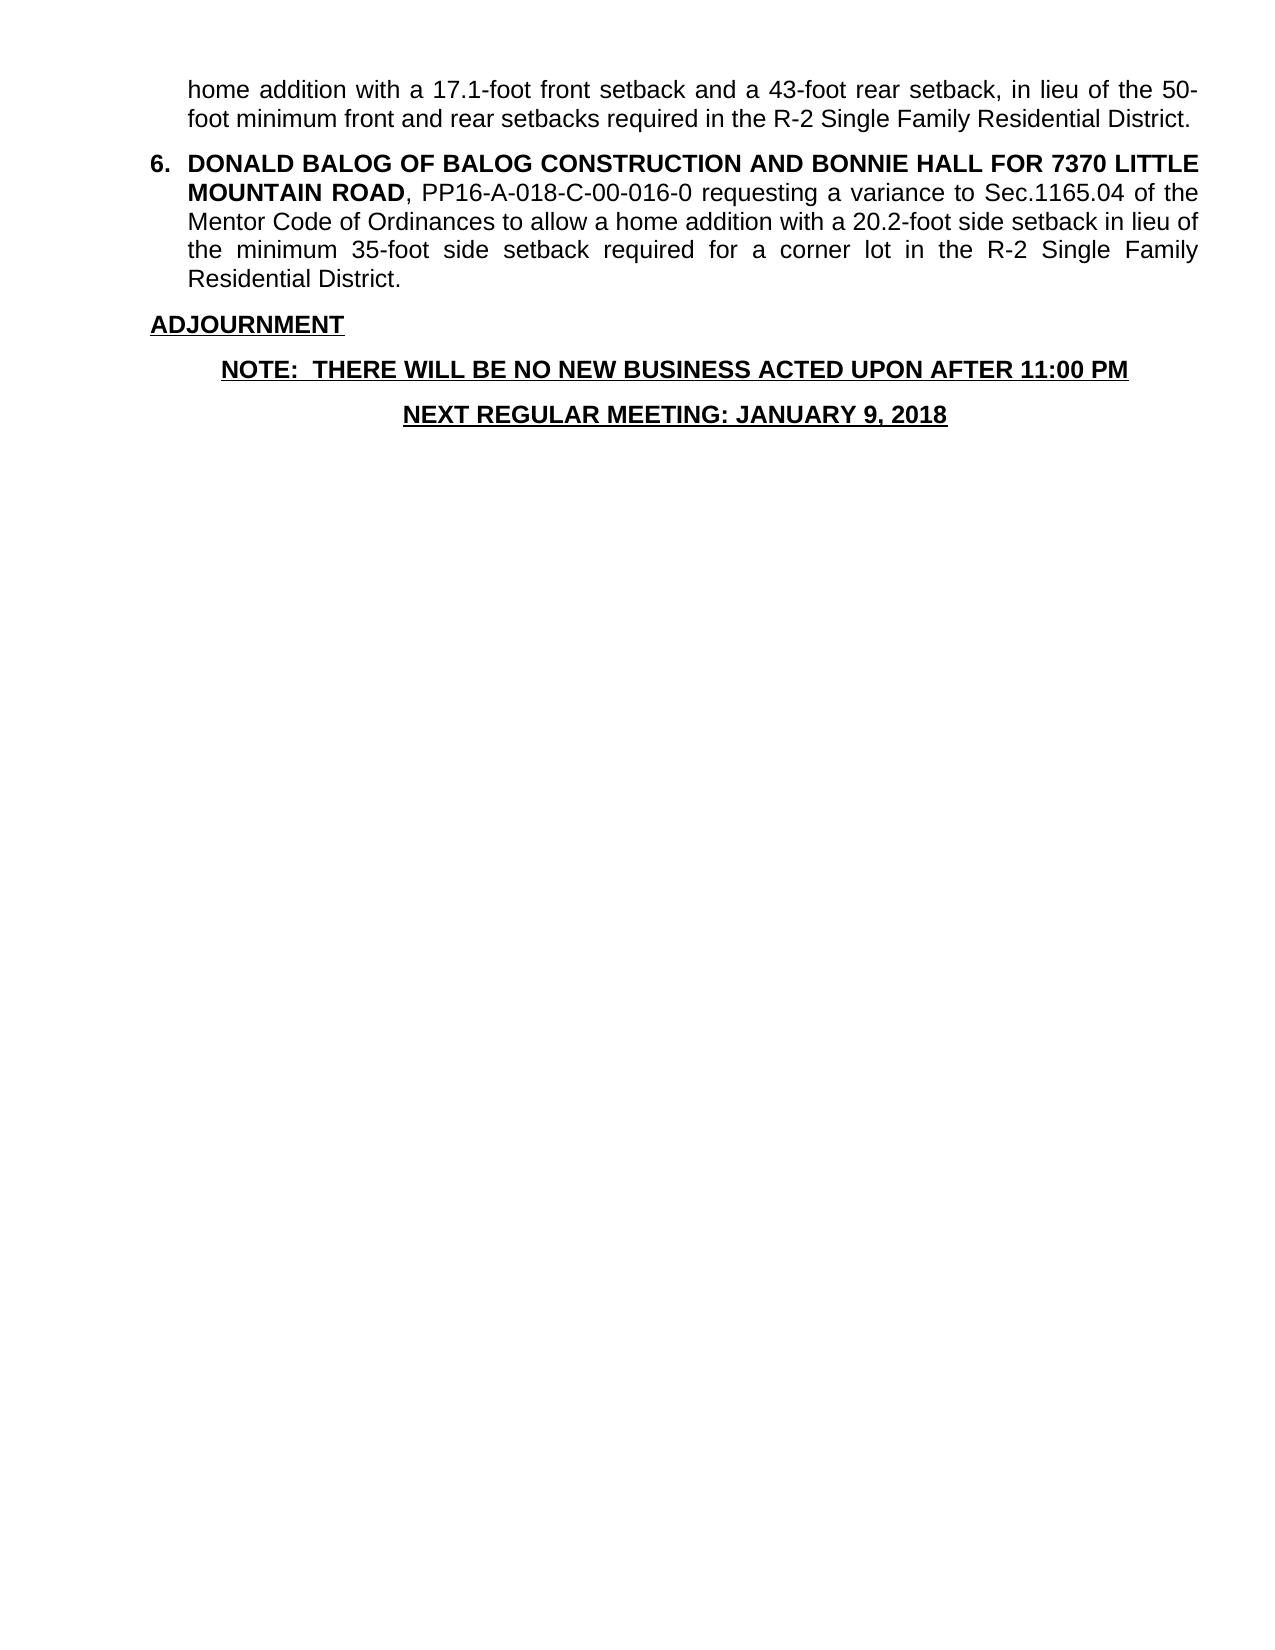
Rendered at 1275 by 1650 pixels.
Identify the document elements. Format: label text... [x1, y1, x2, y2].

text ADJOURNMENT [150, 309, 1200, 338]
text NOTE: THERE WILL BE NO NEW BUSINESS ACTED UPON AFTER 11:00 PM [150, 355, 1200, 384]
text NEXT REGULAR MEETING: JANUARY 9, 2018 [150, 400, 1200, 429]
list DONALD BALOG OF BALOG CONSTRUCTION AND BONNIE HALL FOR 7370 LITTLE MOUNTAIN ROAD, PP16-A-018-C-00-016-0 requesting a variance to Sec.1165.04 of the Mentor Code of Ordinances to allow a home addition with a 20.2-foot side setback in lieu of the minimum 35-foot side setback required for a corner lot in the R-2 Single Family Residential District. [150, 149, 1200, 293]
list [150, 75, 1200, 132]
